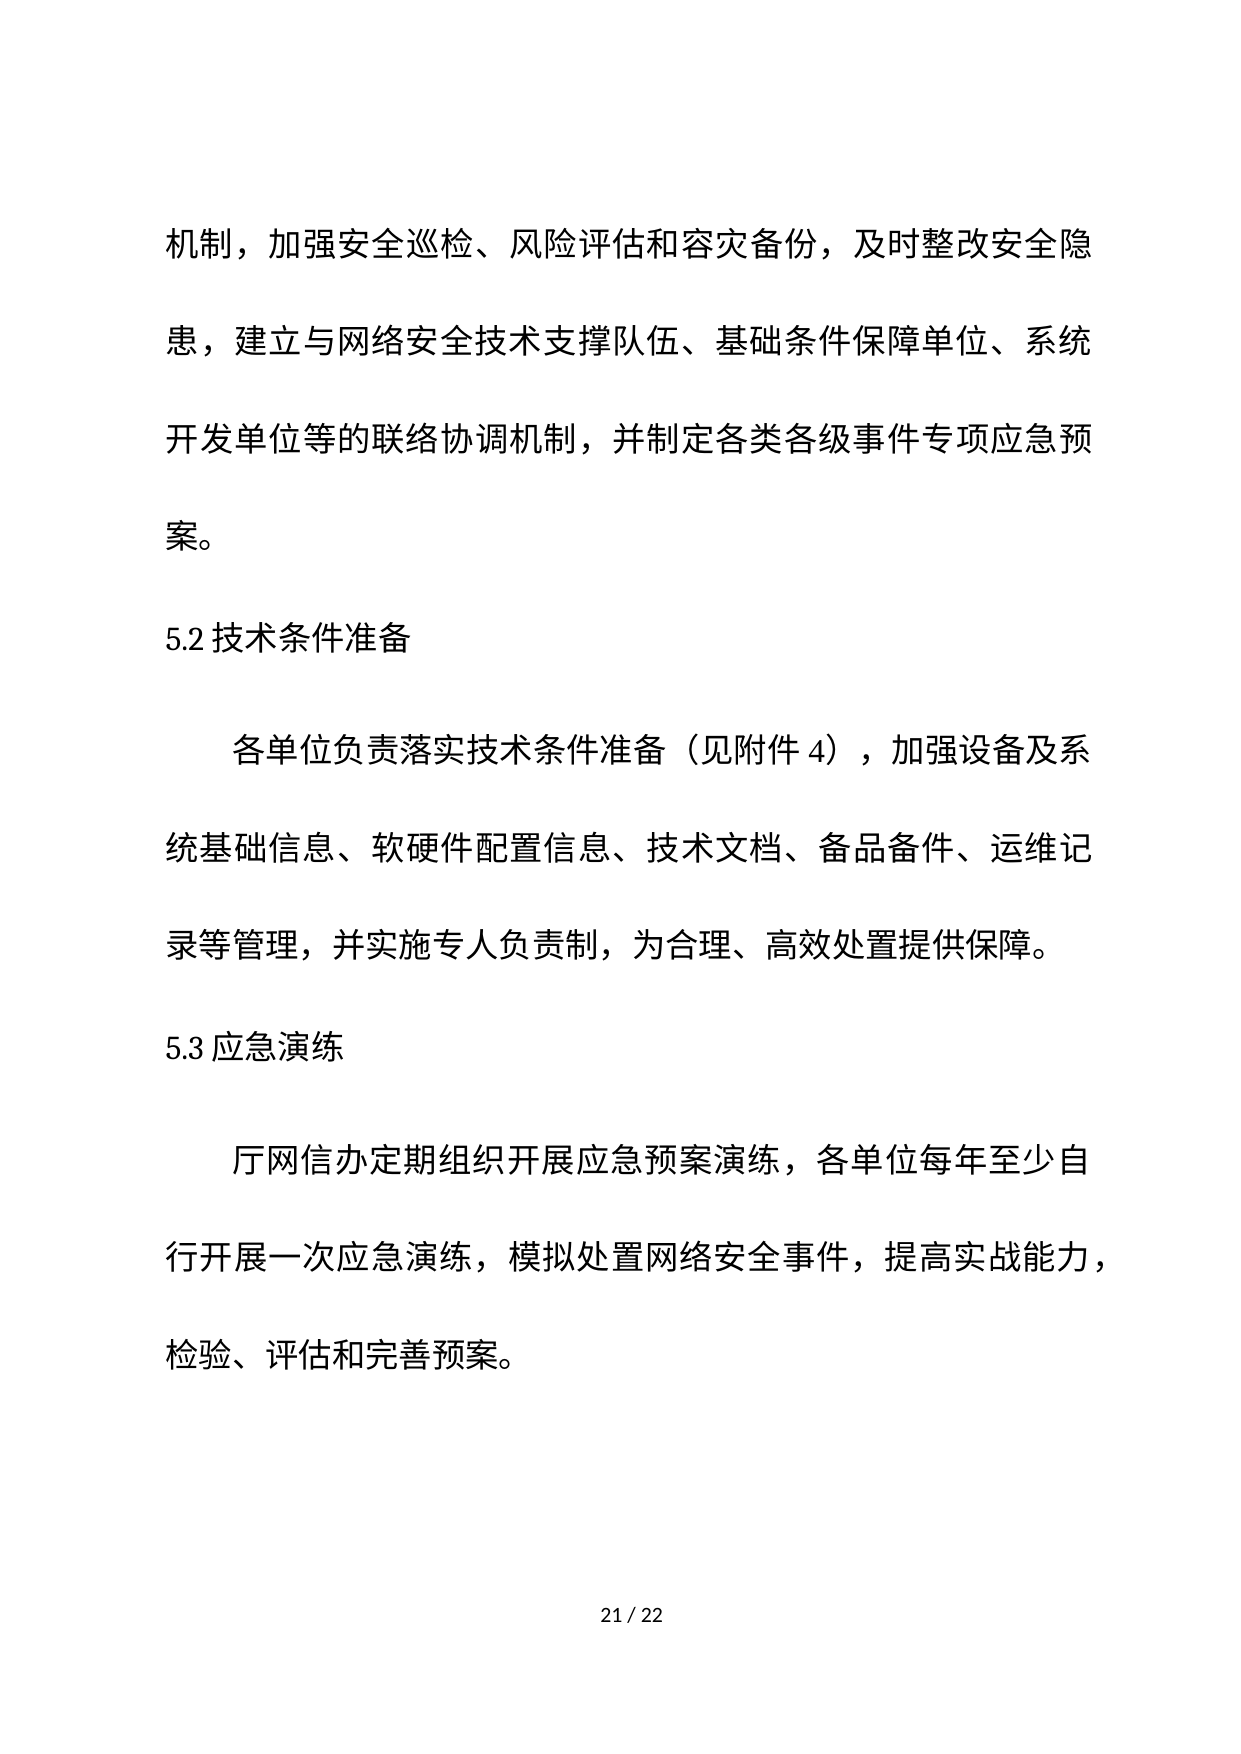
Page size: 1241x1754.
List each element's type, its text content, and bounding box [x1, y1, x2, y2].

subtitle 5.2 技术条件准备 [165, 603, 1092, 668]
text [165, 209, 1092, 567]
text 厅网信办定期组织开展应急预案演练，各单位每年至少自行开展一次应急演练，模拟处置网络安全事件，提高实战能力，检验、评估和完善预案。 [165, 1125, 1092, 1385]
text 各单位负责落实技术条件准备（见附件4），加强设备及系统基础信息、软硬件配置信息、技术文档、备品备件、运维记录等管理，并实施专人负责制，为合理、高效处置提供保障。 [165, 716, 1092, 976]
subtitle 5.3 应急演练 [165, 1012, 1092, 1077]
